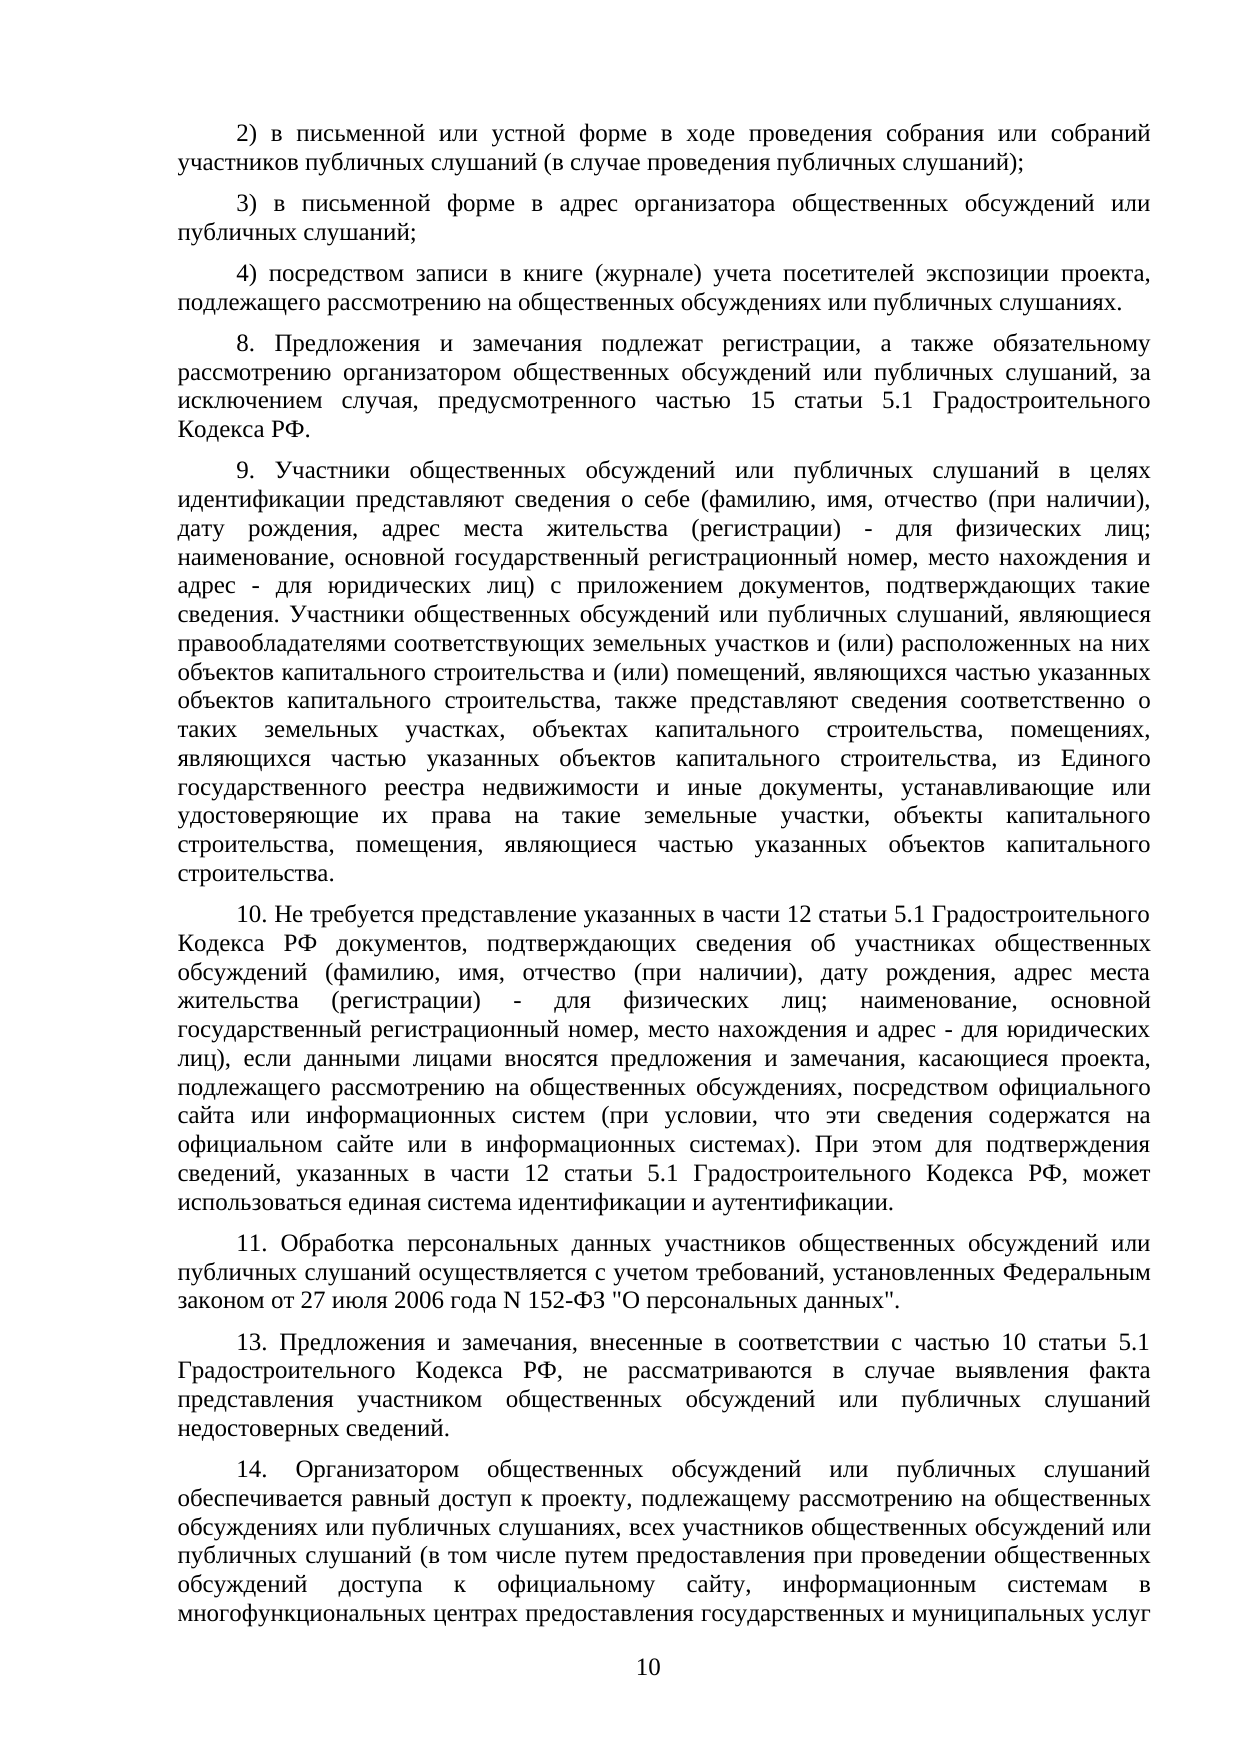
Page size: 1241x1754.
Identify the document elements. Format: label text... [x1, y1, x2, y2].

text 4) посредством записи в книге (журнале) учета посетителей экспозиции проекта, подлежащего рассмотрению на общественных обсуждениях или публичных слушаниях. [177, 258, 1152, 316]
text 8. Предложения и замечания подлежат регистрации, а также обязательному рассмотрению организатором общественных обсуждений или публичных слушаний, за исключением случая, предусмотренного частью 15 статьи 5.1 Градостроительного Кодекса РФ. [177, 328, 1152, 443]
text 11. Обработка персональных данных участников общественных обсуждений или публичных слушаний осуществляется с учетом требований, установленных Федеральным законом от 27 июля 2006 года N 152-ФЗ "О персональных данных". [177, 1228, 1152, 1314]
text 10. Не требуется представление указанных в части 12 статьи 5.1 Градостроительного Кодекса РФ документов, подтверждающих сведения об участниках общественных обсуждений (фамилию, имя, отчество (при наличии), дату рождения, адрес места жительства (регистрации) - для физических лиц; наименование, основной государственный регистрационный номер, место нахождения и адрес - для юридических лиц), если данными лицами вносятся предложения и замечания, касающиеся проекта, подлежащего рассмотрению на общественных обсуждениях, посредством официального сайта или информационных систем (при условии, что эти сведения содержатся на официальном сайте или в информационных системах). При этом для подтверждения сведений, указанных в части 12 статьи 5.1 Градостроительного Кодекса РФ, может использоваться единая система идентификации и аутентификации. [177, 899, 1152, 1216]
text 9. Участники общественных обсуждений или публичных слушаний в целях идентификации представляют сведения о себе (фамилию, имя, отчество (при наличии), дату рождения, адрес места жительства (регистрации) - для физических лиц; наименование, основной государственный регистрационный номер, место нахождения и адрес - для юридических лиц) с приложением документов, подтверждающих такие сведения. Участники общественных обсуждений или публичных слушаний, являющиеся правообладателями соответствующих земельных участков и (или) расположенных на них объектов капитального строительства и (или) помещений, являющихся частью указанных объектов капитального строительства, также представляют сведения соответственно о таких земельных участках, объектах капитального строительства, помещениях, являющихся частью указанных объектов капитального строительства, из Единого государственного реестра недвижимости и иные документы, устанавливающие или удостоверяющие их права на такие земельные участки, объекты капитального строительства, помещения, являющиеся частью указанных объектов капитального строительства. [177, 456, 1152, 887]
text 13. Предложения и замечания, внесенные в соответствии с частью 10 статьи 5.1 Градостроительного Кодекса РФ, не рассматриваются в случае выявления факта представления участником общественных обсуждений или публичных слушаний недостоверных сведений. [177, 1327, 1152, 1442]
text 3) в письменной форме в адрес организатора общественных обсуждений или публичных слушаний; [177, 188, 1152, 246]
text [177, 1454, 1152, 1627]
text 2) в письменной или устной форме в ходе проведения собрания или собраний участников публичных слушаний (в случае проведения публичных слушаний); [177, 118, 1152, 176]
